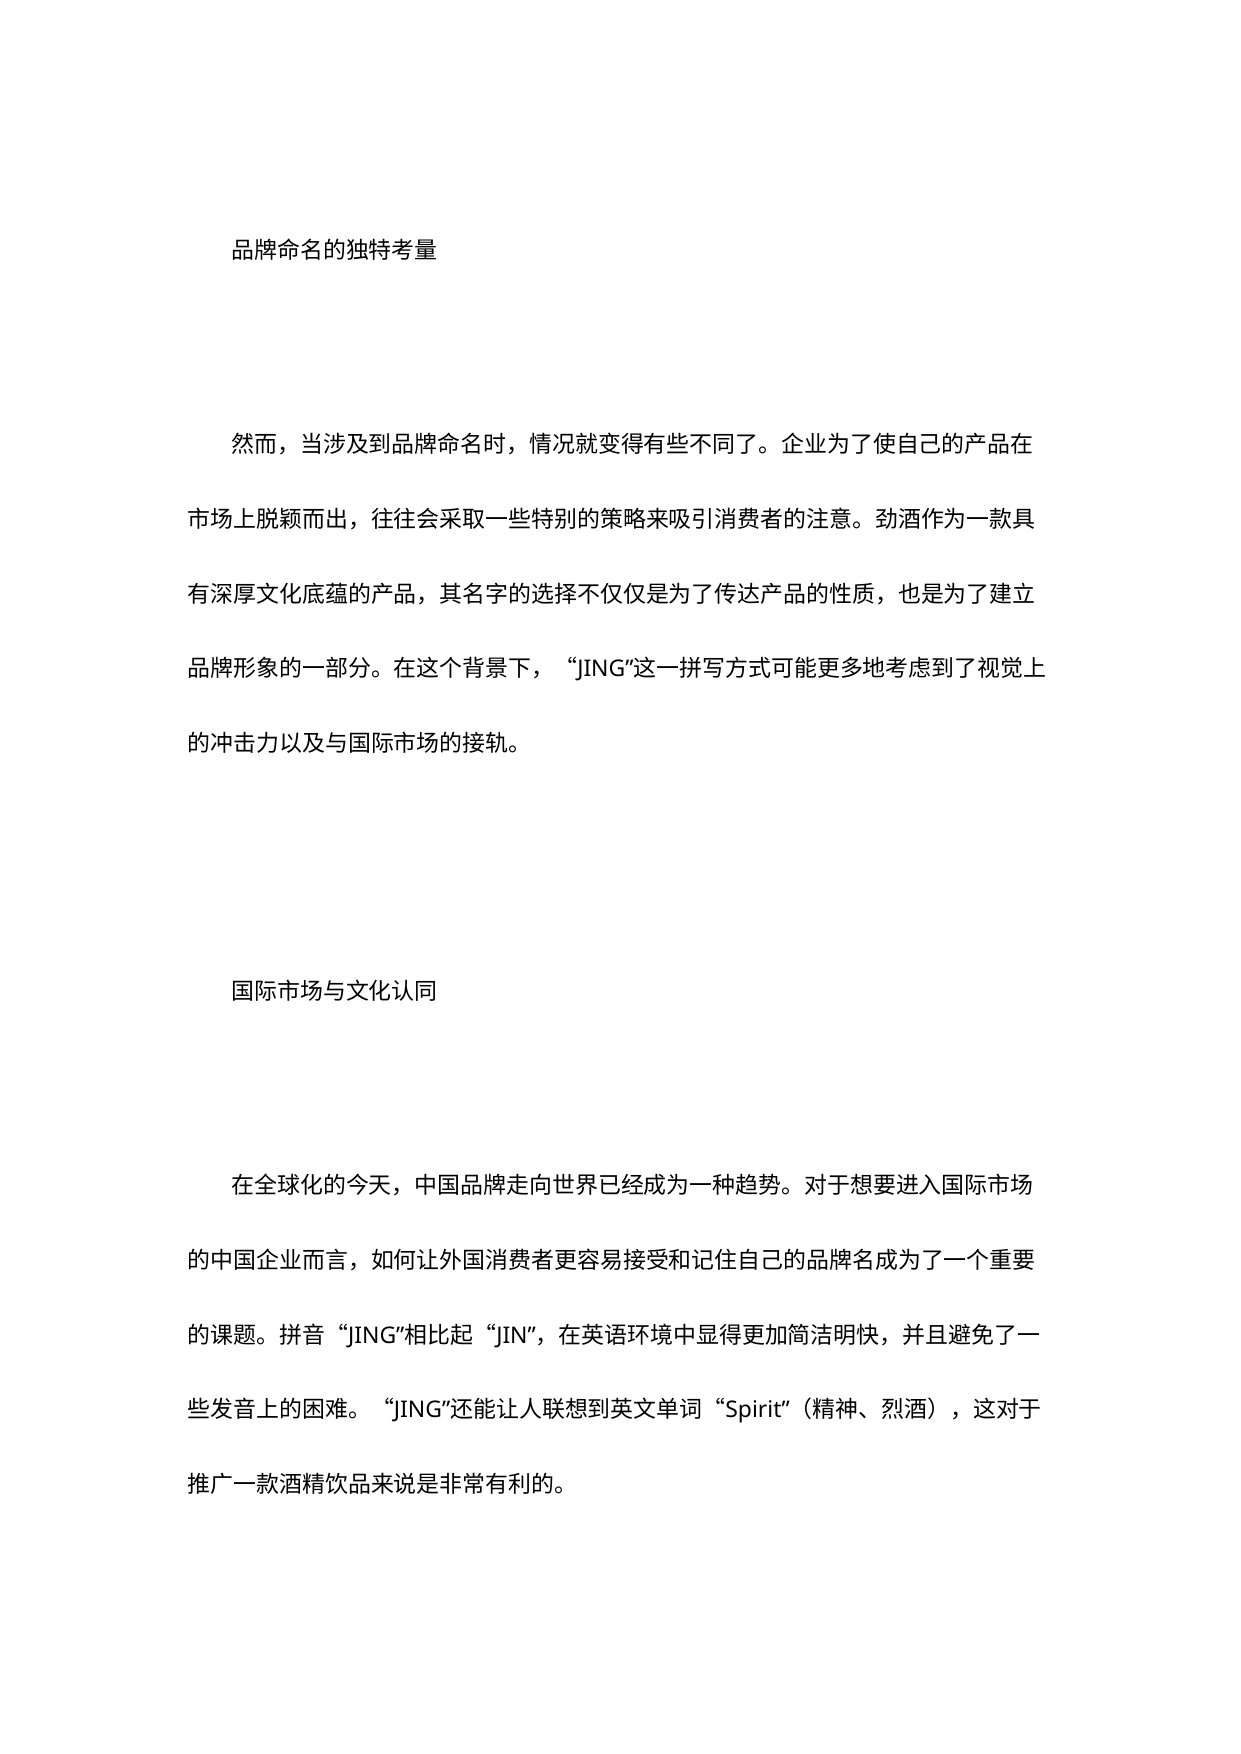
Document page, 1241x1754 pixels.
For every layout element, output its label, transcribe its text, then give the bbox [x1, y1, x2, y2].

text 在全球化的今天，中国品牌走向世界已经成为一种趋势。对于想要进入国际市场的中国企业而言，如何让外国消费者更容易接受和记住自己的品牌名成为了一个重要的课题。拼音“JING”相比起“JIN”，在英语环境中显得更加简洁明快，并且避免了一些发音上的困难。“JING”还能让人联想到英文单词“Spirit”（精神、烈酒），这对于推广一款酒精饮品来说是非常有利的。 [187, 1151, 1053, 1515]
text 品牌命名的独特考量 [187, 216, 1053, 281]
text 国际市场与文化认同 [187, 957, 1053, 1022]
text 然而，当涉及到品牌命名时，情况就变得有些不同了。企业为了使自己的产品在市场上脱颖而出，往往会采取一些特别的策略来吸引消费者的注意。劲酒作为一款具有深厚文化底蕴的产品，其名字的选择不仅仅是为了传达产品的性质，也是为了建立品牌形象的一部分。在这个背景下，“JING”这一拼写方式可能更多地考虑到了视觉上的冲击力以及与国际市场的接轨。 [187, 410, 1053, 774]
